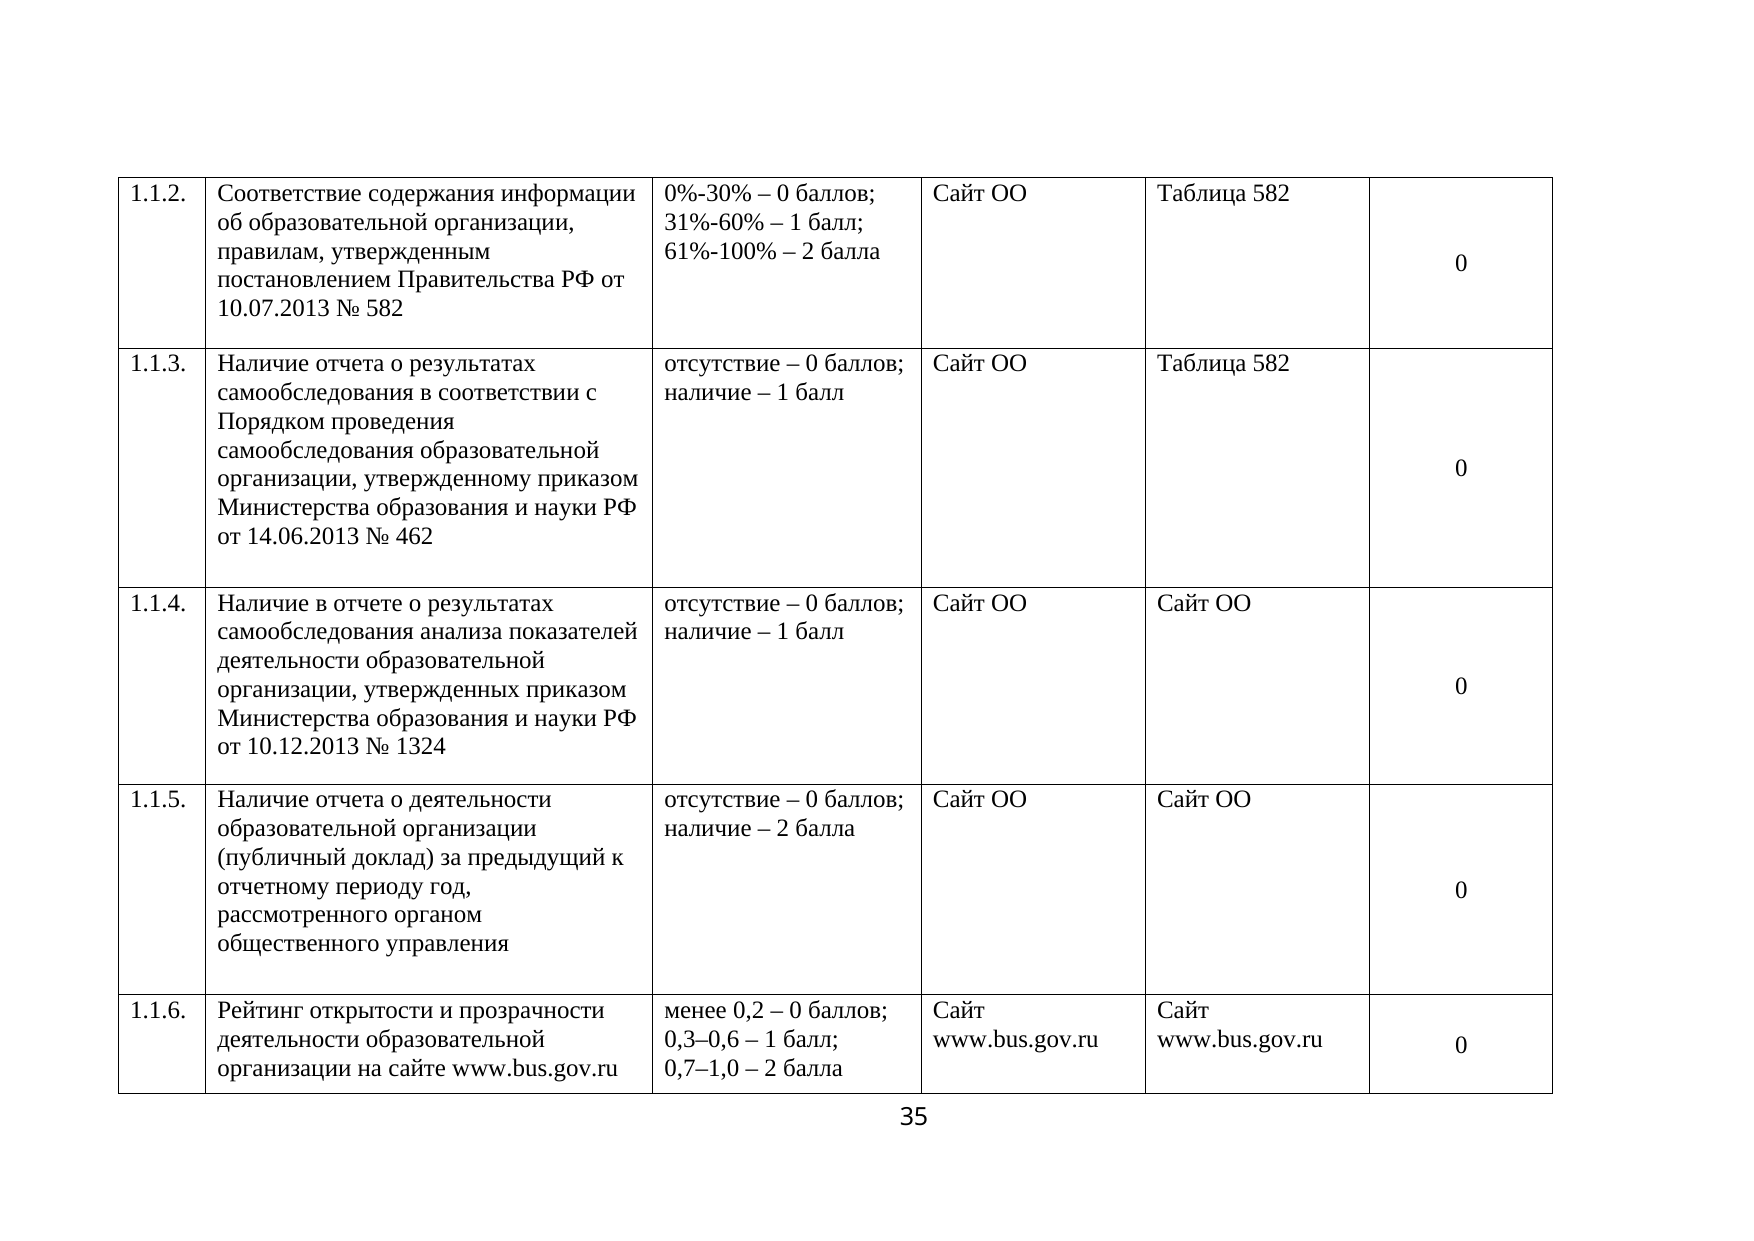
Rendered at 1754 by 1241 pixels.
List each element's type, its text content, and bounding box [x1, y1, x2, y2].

table_cell Таблица 582 [1146, 349, 1369, 587]
table_cell 0 [1370, 995, 1552, 1093]
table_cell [653, 178, 921, 347]
table_cell 1.1.3. [119, 349, 205, 587]
table_cell Соответствие содержания информации об образовательной организации, правилам, утвержденным постановлением Правительства РФ от 10.07.2013 № 582 [206, 178, 652, 347]
table_cell 0 [1370, 178, 1552, 347]
table_cell 1.1.2. [119, 178, 205, 347]
table_cell Сайт www.bus.gov.ru [1146, 995, 1369, 1093]
table_cell Наличие в отчете о результатах самообследования анализа показателей деятельности образовательной организации, утвержденных приказом Министерства образования и науки РФ от 10.12.2013 № 1324 [206, 588, 652, 783]
table_cell отсутствие – 0 баллов; наличие – 1 балл [653, 349, 921, 587]
table_cell 1.1.5. [119, 785, 205, 994]
table_cell Наличие отчета о результатах самообследования в соответствии с Порядком проведения самообследования образовательной организации, утвержденному приказом Министерства образования и науки РФ от 14.06.2013 № 462 [206, 349, 652, 587]
table_cell Сайт ОО [922, 785, 1145, 994]
table_cell Сайт www.bus.gov.ru [922, 995, 1145, 1093]
table_cell Рейтинг открытости и прозрачности деятельности образовательной организации на сайте www.bus.gov.ru [206, 995, 652, 1093]
table_cell Сайт ОО [922, 349, 1145, 587]
table_cell отсутствие – 0 баллов; наличие – 2 балла [653, 785, 921, 994]
table_cell менее 0,2 – 0 баллов; 0,3–0,6 – 1 балл; 0,7–1,0 – 2 балла [653, 995, 921, 1093]
table_cell 0 [1370, 349, 1552, 587]
table_cell Сайт ОО [1146, 785, 1369, 994]
table_cell Сайт ОО [922, 178, 1145, 347]
table_cell отсутствие – 0 баллов; наличие – 1 балл [653, 588, 921, 783]
table_cell 0 [1370, 588, 1552, 783]
table_cell 1.1.6. [119, 995, 205, 1093]
table_cell Таблица 582 [1146, 178, 1369, 347]
table_cell 1.1.4. [119, 588, 205, 783]
table_cell Сайт ОО [1146, 588, 1369, 783]
table_cell 0 [1370, 785, 1552, 994]
table_cell Наличие отчета о деятельности образовательной организации (публичный доклад) за предыдущий к отчетному периоду год, рассмотренного органом общественного управления [206, 785, 652, 994]
table_cell Сайт ОО [922, 588, 1145, 783]
